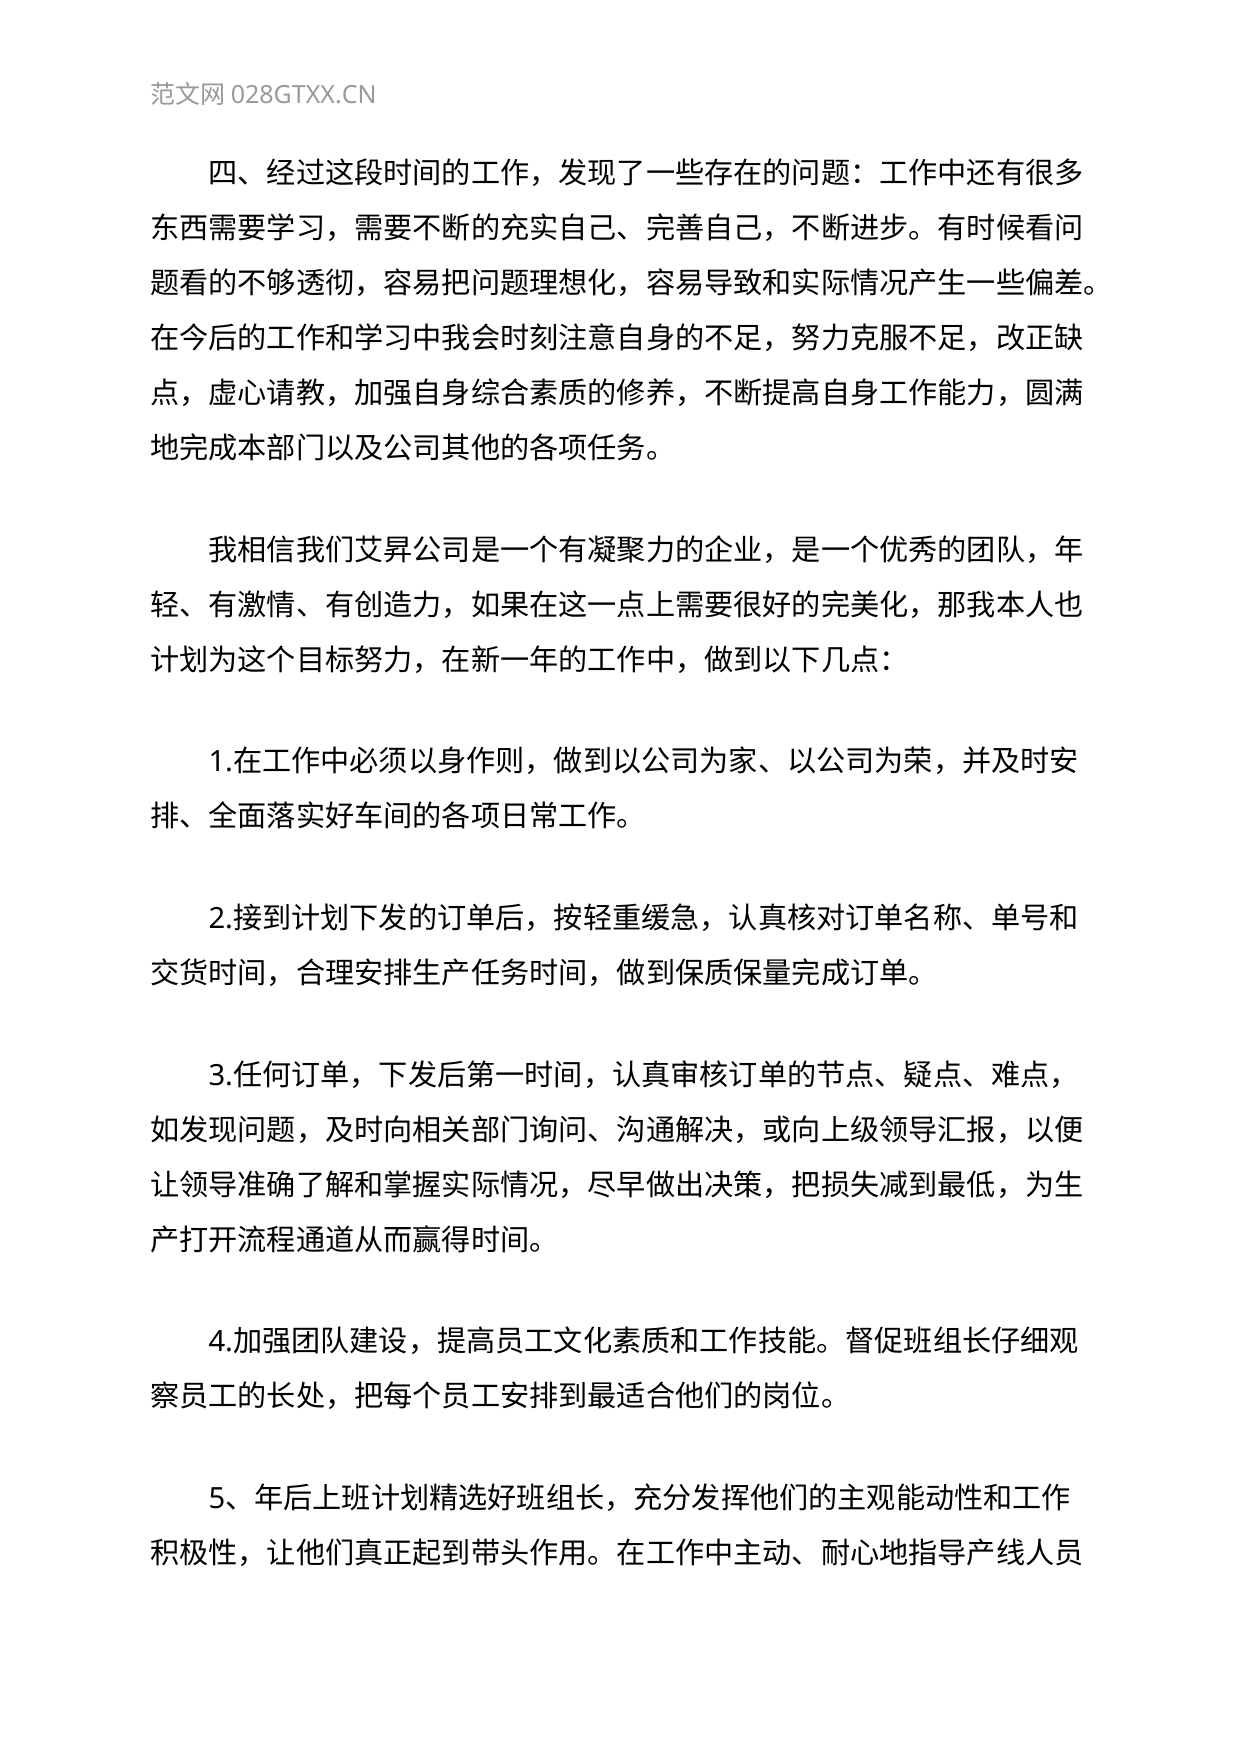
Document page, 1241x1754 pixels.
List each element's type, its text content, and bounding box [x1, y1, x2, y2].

text 3.任何订单，下发后第一时间，认真审核订单的节点、疑点、难点，如发现问题，及时向相关部门询问、沟通解决，或向上级领导汇报，以便让领导准确了解和掌握实际情况，尽早做出决策，把损失减到最低，为生产打开流程通道从而赢得时间。 [150, 1051, 1090, 1258]
text 四、经过这段时间的工作，发现了一些存在的问题：工作中还有很多东西需要学习，需要不断的充实自己、完善自己，不断进步。有时候看问题看的不够透彻，容易把问题理想化，容易导致和实际情况产生一些偏差。在今后的工作和学习中我会时刻注意自身的不足，努力克服不足，改正缺点，虚心请教，加强自身综合素质的修养，不断提高自身工作能力，圆满地完成本部门以及公司其他的各项任务。 [150, 150, 1090, 467]
text 1.在工作中必须以身作则，做到以公司为家、以公司为荣，并及时安排、全面落实好车间的各项日常工作。 [150, 738, 1090, 835]
text 4.加强团队建设，提高员工文化素质和工作技能。督促班组长仔细观察员工的长处，把每个员工安排到最适合他们的岗位。 [150, 1318, 1090, 1415]
text 我相信我们艾昇公司是一个有凝聚力的企业，是一个优秀的团队，年轻、有激情、有创造力，如果在这一点上需要很好的完美化，那我本人也计划为这个目标努力，在新一年的工作中，做到以下几点： [150, 526, 1090, 678]
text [150, 1475, 1090, 1572]
text 2.接到计划下发的订单后，按轻重缓急，认真核对订单名称、单号和交货时间，合理安排生产任务时间，做到保质保量完成订单。 [150, 894, 1090, 992]
